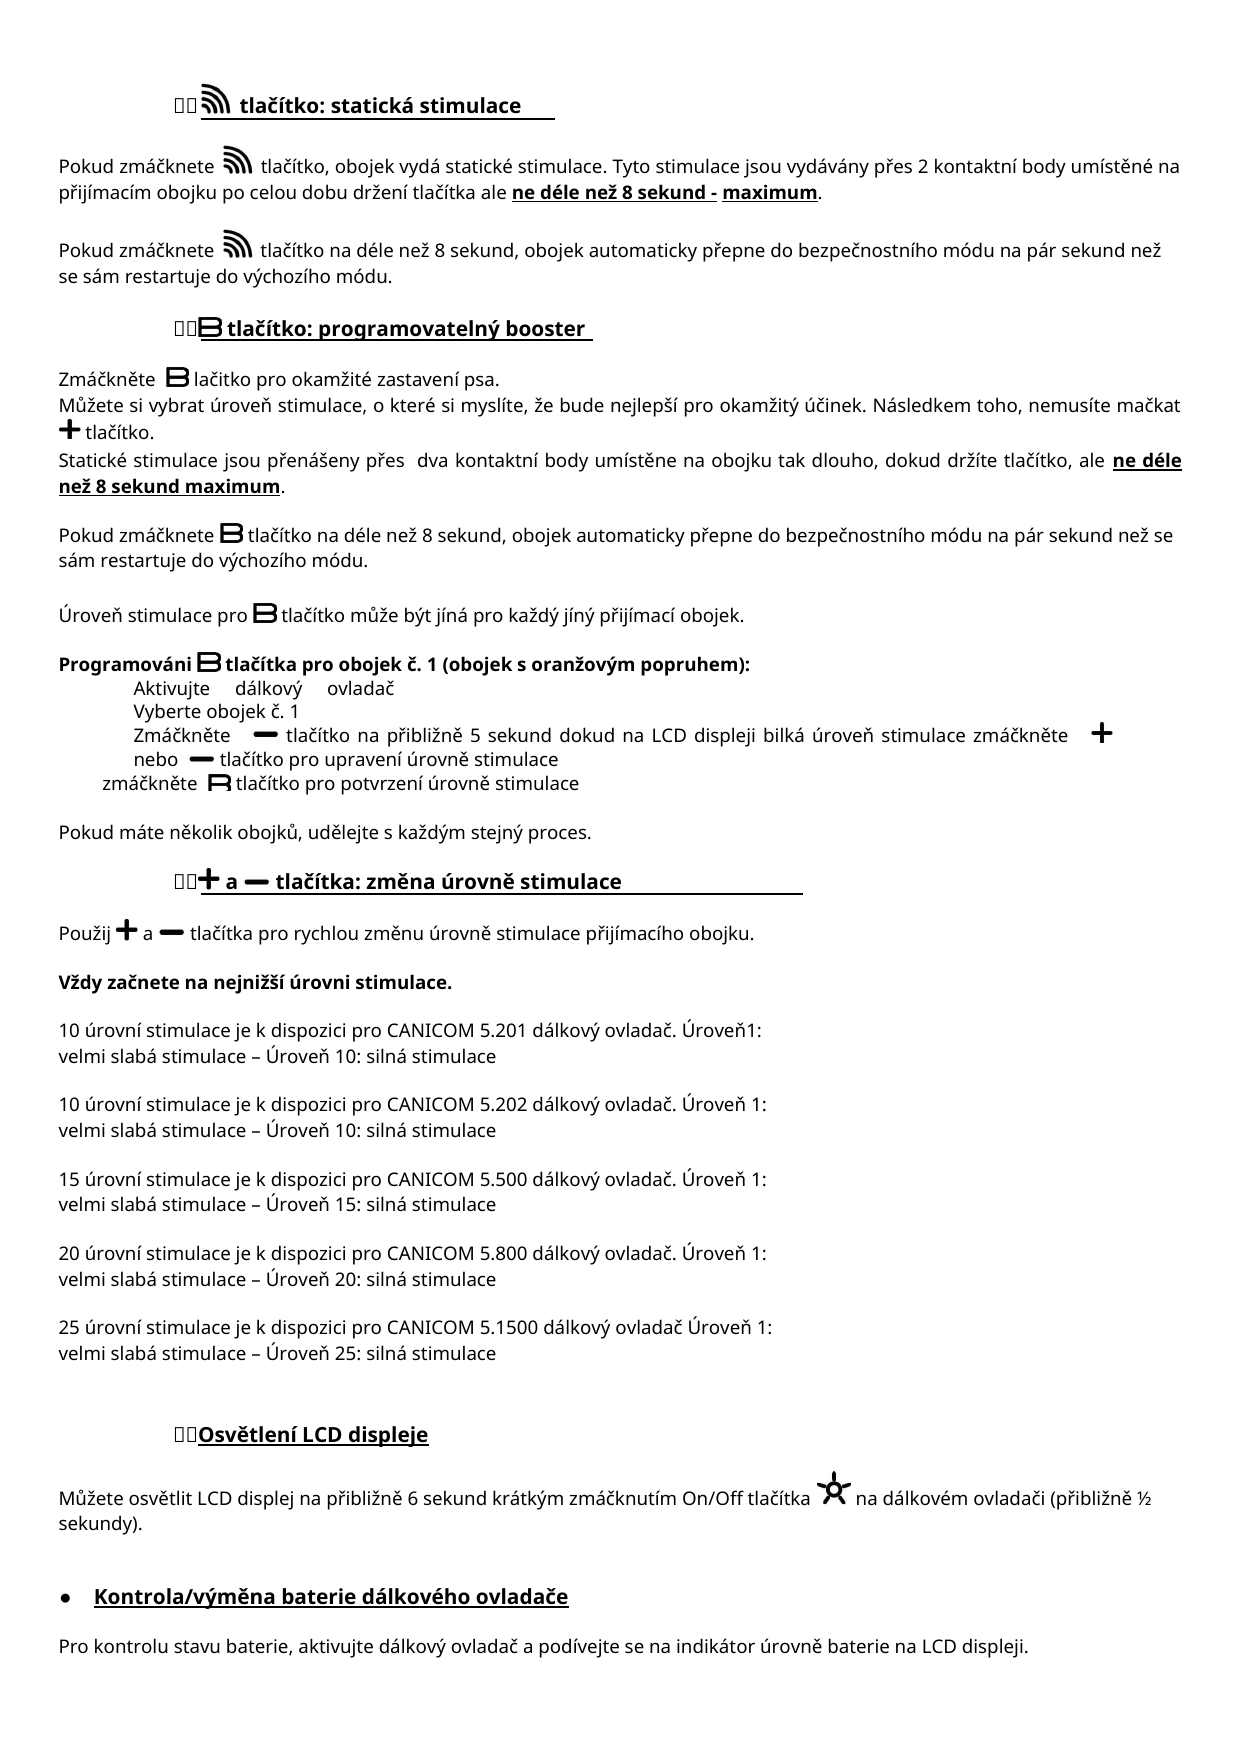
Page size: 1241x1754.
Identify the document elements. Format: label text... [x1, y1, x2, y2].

picture [219, 521, 243, 543]
text Pokud zmáčknete tlačítko na déle než 8 sekund, obojek automaticky přepne do bezpečnostního módu na pár sekund než se sám restartuje do výchozího módu. [58, 228, 1182, 288]
picture [207, 772, 231, 791]
text Zmáčkněte tlačítko na přibližně 5 sekund dokud na LCD displeji bilká úroveň stimulace zmáčkněte nebo tlačítko pro upravení úrovně stimulace [133, 723, 1113, 772]
picture [1091, 721, 1113, 743]
picture [196, 650, 221, 672]
picture [243, 877, 270, 890]
text zmáčkněte tlačítko pro potvrzení úrovně stimulace [102, 772, 1182, 795]
text 10 úrovní stimulace je k dispozici pro CANICOM 5.202 dálkový ovladač. Úroveň 1: velmi slabá stimulace – Úroveň 10: silná stimulace [58, 1092, 798, 1143]
text Vždy začnete na nejnižší úrovni stimulace. [58, 969, 1182, 994]
text 20 úrovní stimulace je k dispozici pro CANICOM 5.800 dálkový ovladač. Úroveň 1: velmi slabá stimulace – Úroveň 20: silná stimulace [58, 1240, 798, 1291]
text Zmáčkněte lačitko pro okamžité zastavení psa. [58, 366, 1182, 392]
text 15 úrovní stimulace je k dispozici pro CANICOM 5.500 dálkový ovladač. Úroveň 1: velmi slabá stimulace – Úroveň 15: silná stimulace [58, 1166, 798, 1217]
picture [219, 227, 256, 258]
picture [816, 1470, 851, 1505]
picture [158, 927, 185, 941]
picture [219, 143, 256, 174]
picture [197, 81, 234, 114]
text  a tlačítka: změna úrovně stimulace [173, 867, 1182, 896]
picture [252, 729, 279, 743]
text Použij a tlačítka pro rychlou změnu úrovně stimulace přijímacího obojku. [58, 918, 1182, 946]
text Úroveň stimulace pro tlačítko může být jíná pro každý jíný přijímací obojek. [58, 602, 1182, 628]
text 25 úrovní stimulace je k dispozici pro CANICOM 5.1500 dálkový ovladač Úroveň 1: velmi slabá stimulace – Úroveň 25: silná stimulace [58, 1314, 811, 1366]
list Kontrola/výměna baterie dálkového ovladače [59, 1582, 1182, 1611]
picture [252, 601, 277, 623]
text  tlačítko: statická stimulace [173, 82, 1182, 119]
text 10 úrovní stimulace je k dispozici pro CANICOM 5.201 dálkový ovladač. Úroveň1: velmi slabá stimulace – Úroveň 10: silná stimulace [58, 1017, 798, 1068]
picture [197, 867, 220, 890]
picture [58, 418, 81, 439]
text Pokud zmáčknete tlačítko, obojek vydá statické stimulace. Tyto stimulace jsou vydávány přes 2 kontaktní body umístěné na přijímacím obojku po celou dobu držení tlačítka ale ne déle než 8 sekund - maximum. [58, 144, 1182, 204]
text Osvětlení LCD displeje [173, 1420, 1182, 1448]
text Aktivujte dálkový ovladač Vyberte obojek č. 1 [133, 677, 394, 723]
picture [188, 754, 215, 767]
text Statické stimulace jsou přenášeny přes dva kontaktní body umístěne na obojku tak dlouho, dokud držíte tlačítko, ale ne déle než 8 sekund maximum. [58, 448, 1182, 499]
picture [165, 365, 189, 387]
text Můžete osvětlit LCD displej na přibližně 6 sekund krátkým zmáčknutím On/Off tlačítka na dálkovém ovladači (přibližně ½ sekundy). [58, 1471, 1182, 1536]
picture [115, 918, 138, 941]
text Pokud máte několik obojků, udělejte s každým stejný proces. [58, 819, 1182, 844]
text Pro kontrolu stavu baterie, aktivujte dálkový ovladač a podívejte se na indikátor úrovně baterie na LCD displeji. [58, 1633, 1182, 1659]
picture [197, 315, 222, 337]
text Pokud zmáčknete tlačítko na déle než 8 sekund, obojek automaticky přepne do bezpečnostního módu na pár sekund než se sám restartuje do výchozího módu. [58, 522, 1182, 573]
text  tlačítko: programovatelný booster [173, 314, 1182, 342]
text Můžete si vybrat úroveň stimulace, o které si myslíte, že bude nejlepší pro okamžitý účinek. Následkem toho, nemusíte mačkat tlačítko. [58, 392, 1182, 447]
text Programováni tlačítka pro obojek č. 1 (obojek s oranžovým popruhem): [58, 651, 1182, 677]
